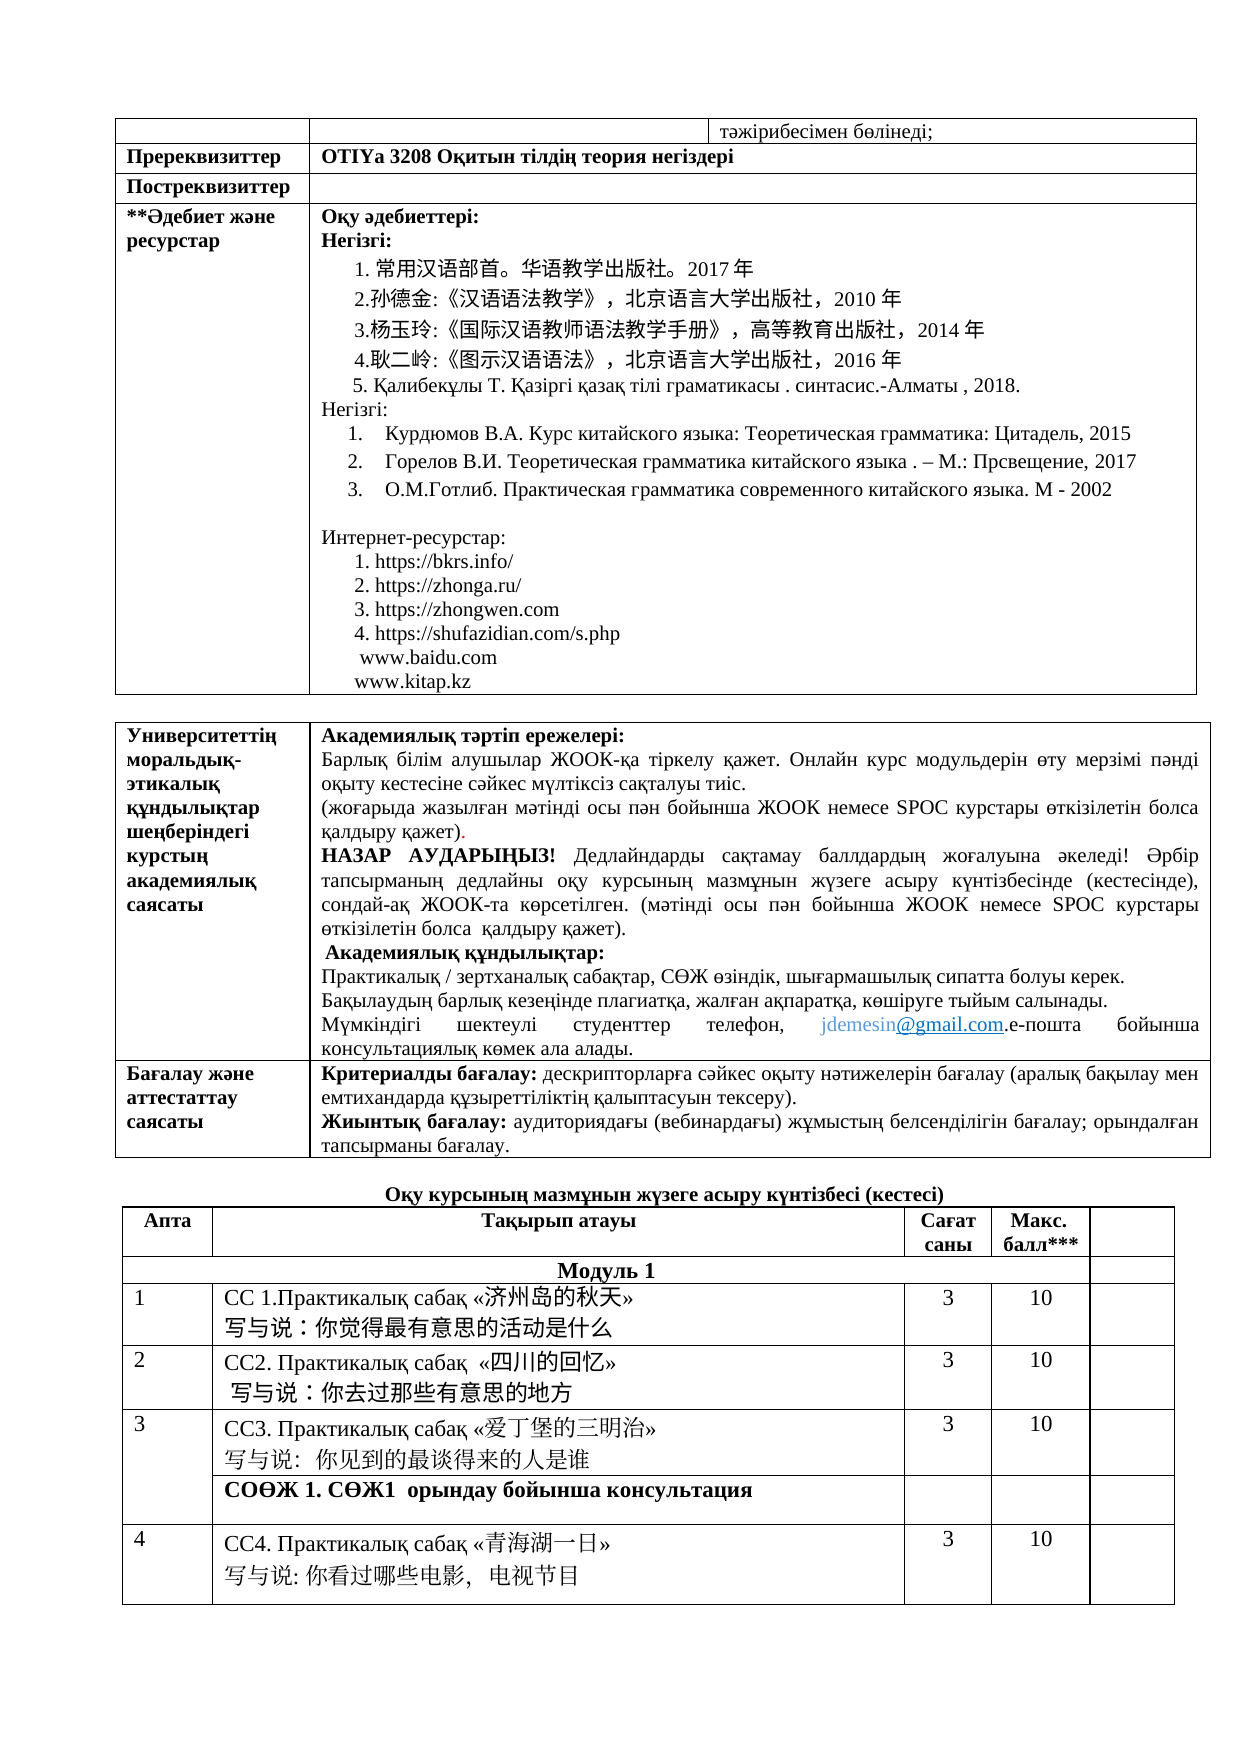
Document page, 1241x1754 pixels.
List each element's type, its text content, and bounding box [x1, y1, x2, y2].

table_cell [1091, 1577, 1174, 1604]
table_cell 10 [992, 1410, 1089, 1475]
table_cell OTIYa 3208 Оқитын тілдің теория негіздері [310, 144, 1196, 173]
text Оқу курсының мазмұнын жүзеге асыру күнтізбесі (кестесі) [177, 1182, 1152, 1206]
table_cell [1091, 1410, 1174, 1475]
table_header Университеттің моральдық-этикалық құндылықтар шеңберіндегі курстың академиялық саясаты [116, 723, 309, 1060]
table_cell [1091, 1257, 1174, 1283]
table_cell CС3. Практикалық сабақ «爱丁堡的三明治» 写与说：你见到的最谈得来的人是谁 [213, 1410, 904, 1475]
table_cell 10 [992, 1284, 1089, 1345]
table_cell [905, 1577, 991, 1604]
table_cell 3 [123, 1410, 212, 1524]
table_cell Бағалау және аттестаттау саясаты [116, 1061, 309, 1157]
table_header Макс. балл*** [992, 1208, 1089, 1256]
table_header Апта [123, 1208, 212, 1256]
table_cell СС2. Практикалық сабақ «四川的回忆» 写与说：你去过那些有意思的地方 [213, 1346, 904, 1408]
table_cell [1091, 1284, 1174, 1345]
table_cell [1091, 1476, 1174, 1524]
table_cell 2 [123, 1346, 212, 1408]
table_header Академиялық тәртіп ережелері: Барлық білім алушылар ЖООК-қа тіркелу қажет. Онлайн курс модульдерін өту мерзімі пәнді оқыту кестесіне сәйкес мүлтіксіз сақталуы тиіс. (жоғарыда жазылған мәтінді осы пән бойынша ЖООК немесе SPOC курстары өткізілетін болса қалдыру қажет). НАЗАР АУДАРЫҢЫЗ! Дедлайндарды сақтамау баллдардың жоғалуына әкеледі! Әрбір тапсырманың дедлайны оқу курсының мазмұнын жүзеге асыру күнтізбесінде (кестесінде), сондай-ақ ЖООК-та көрсетілген. (мәтінді осы пән бойынша ЖООК немесе SPOC курстары өткізілетін болса қалдыру қажет). Академиялық құндылықтар: Практикалық / зертханалық сабақтар, СӨЖ өзіндік, шығармашылық сипатта болуы керек. Бақылаудың барлық кезеңінде плагиатқа, жалған ақпаратқа, көшіруге тыйым салынады. Мүмкіндігі шектеулі студенттер телефон, jdemesin@gmail.com.е-пошта бойынша консультациялық көмек ала алады. [311, 723, 1210, 1060]
table_cell СОӨЖ 1. СӨЖ1 орындау бойынша консультация [213, 1476, 904, 1524]
table_cell 3 [905, 1410, 991, 1475]
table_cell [310, 119, 708, 143]
table_cell Оқу әдебиеттері: Негізгі: 1. 常用汉语部首。华语教学出版社。2017年 2.孙德金:《汉语语法教学》，北京语言大学出版社，2010 年 3.杨玉玲:《国际汉语教师语法教学手册》，高等教育出版社，2014 年 4.耿二岭:《图示汉语语法》，北京语言大学出版社，2016 年 5. Қалибекұлы Т. Қазіргі қазақ тілі граматикасы . синтасис.-Алматы , 2018. Негізгі: Курдюмов В.А. Курс китайского языка: Теоретическая грамматика: Цитадель, 2015 Горелов В.И. Теоретическая грамматика китайского языка . – М.: Прсвещение, 2017 О.М.Готлиб. Практическая грамматика современного китайского языка. М - 2002 Интернет-ресурстар: 1. https://bkrs.info/ 2. https://zhonga.ru/ 3. https://zhongwen.com 4. https://shufazidian.com/s.php www.baidu.com www.kitap.kz [310, 204, 1196, 693]
table_cell Модуль 1 [123, 1257, 1089, 1283]
table_header Сағат саны [905, 1208, 991, 1256]
table_cell Постреквизиттер [116, 174, 309, 203]
table_cell 3 [905, 1284, 991, 1345]
table_cell [992, 1577, 1089, 1604]
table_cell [709, 119, 1196, 143]
table_cell СС 1.Практикалық сабақ «济州岛的秋天» 写与说：你觉得最有意思的活动是什么 [213, 1284, 904, 1345]
table_cell **Әдебиет және ресурстар [116, 204, 309, 693]
table_cell Пререквизиттер [116, 144, 309, 173]
table_cell [905, 1476, 991, 1524]
table_cell 10 [992, 1346, 1089, 1408]
table_cell [992, 1476, 1089, 1524]
table_cell 4 [123, 1525, 212, 1604]
table_cell 3 [905, 1525, 991, 1577]
table_cell Критериалды бағалау: дескрипторларға сәйкес оқыту нәтижелерін бағалау (аралық бақылау мен емтихандарда құзыреттіліктің қалыптасуын тексеру). Жиынтық бағалау: аудиториядағы (вебинардағы) жұмыстың белсенділігін бағалау; орындалған тапсырманы бағалау. [311, 1061, 1210, 1157]
table_cell 10 [992, 1525, 1089, 1577]
table_cell СС4. Практикалық сабақ «青海湖一日» 写与说: 你看过哪些电影，电视节目 [213, 1525, 904, 1604]
table_header Тақырып атауы [213, 1208, 904, 1256]
table_cell 3 [905, 1346, 991, 1408]
table_cell [310, 174, 1196, 203]
table_cell 1 [123, 1284, 212, 1345]
table_cell [1091, 1525, 1174, 1577]
table_header [1091, 1208, 1174, 1256]
table_cell [1091, 1346, 1174, 1408]
